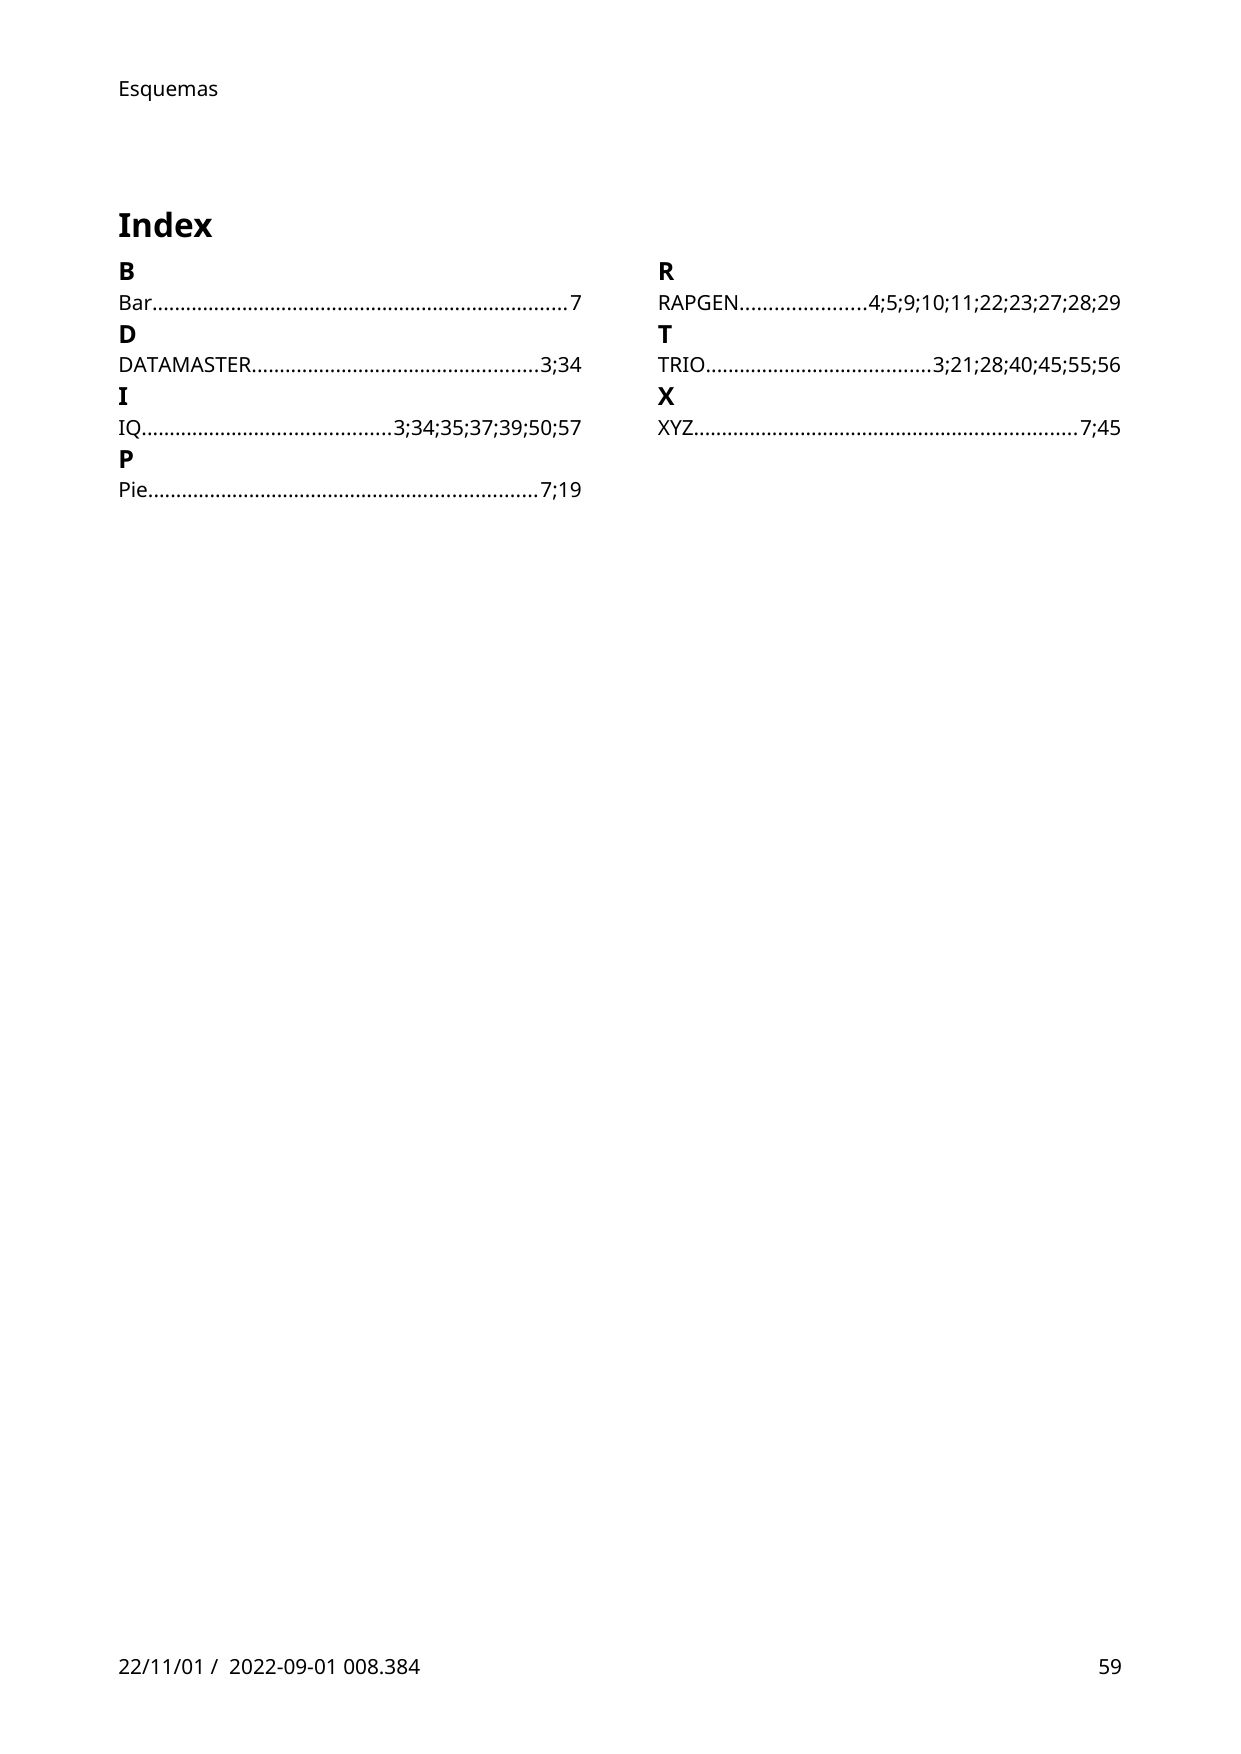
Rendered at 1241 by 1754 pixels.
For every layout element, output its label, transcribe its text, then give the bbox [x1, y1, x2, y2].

subtitle T [658, 316, 1122, 350]
subtitle X [658, 379, 1122, 413]
text Bar 7 [118, 288, 583, 316]
subtitle I [118, 379, 583, 413]
subtitle B [118, 254, 583, 288]
text XYZ 7;45 [658, 413, 1122, 441]
text IQ 3;34;35;37;39;50;57 [118, 413, 583, 441]
text RAPGEN 4;5;9;10;11;22;23;27;28;29 [658, 288, 1122, 316]
text TRIO 3;21;28;40;45;55;56 [658, 350, 1122, 379]
subtitle P [118, 441, 583, 475]
subtitle R [658, 254, 1122, 288]
text DATAMASTER 3;34 [118, 350, 583, 379]
subtitle Index [118, 202, 1122, 248]
text Pie 7;19 [118, 475, 583, 504]
subtitle D [118, 316, 583, 350]
